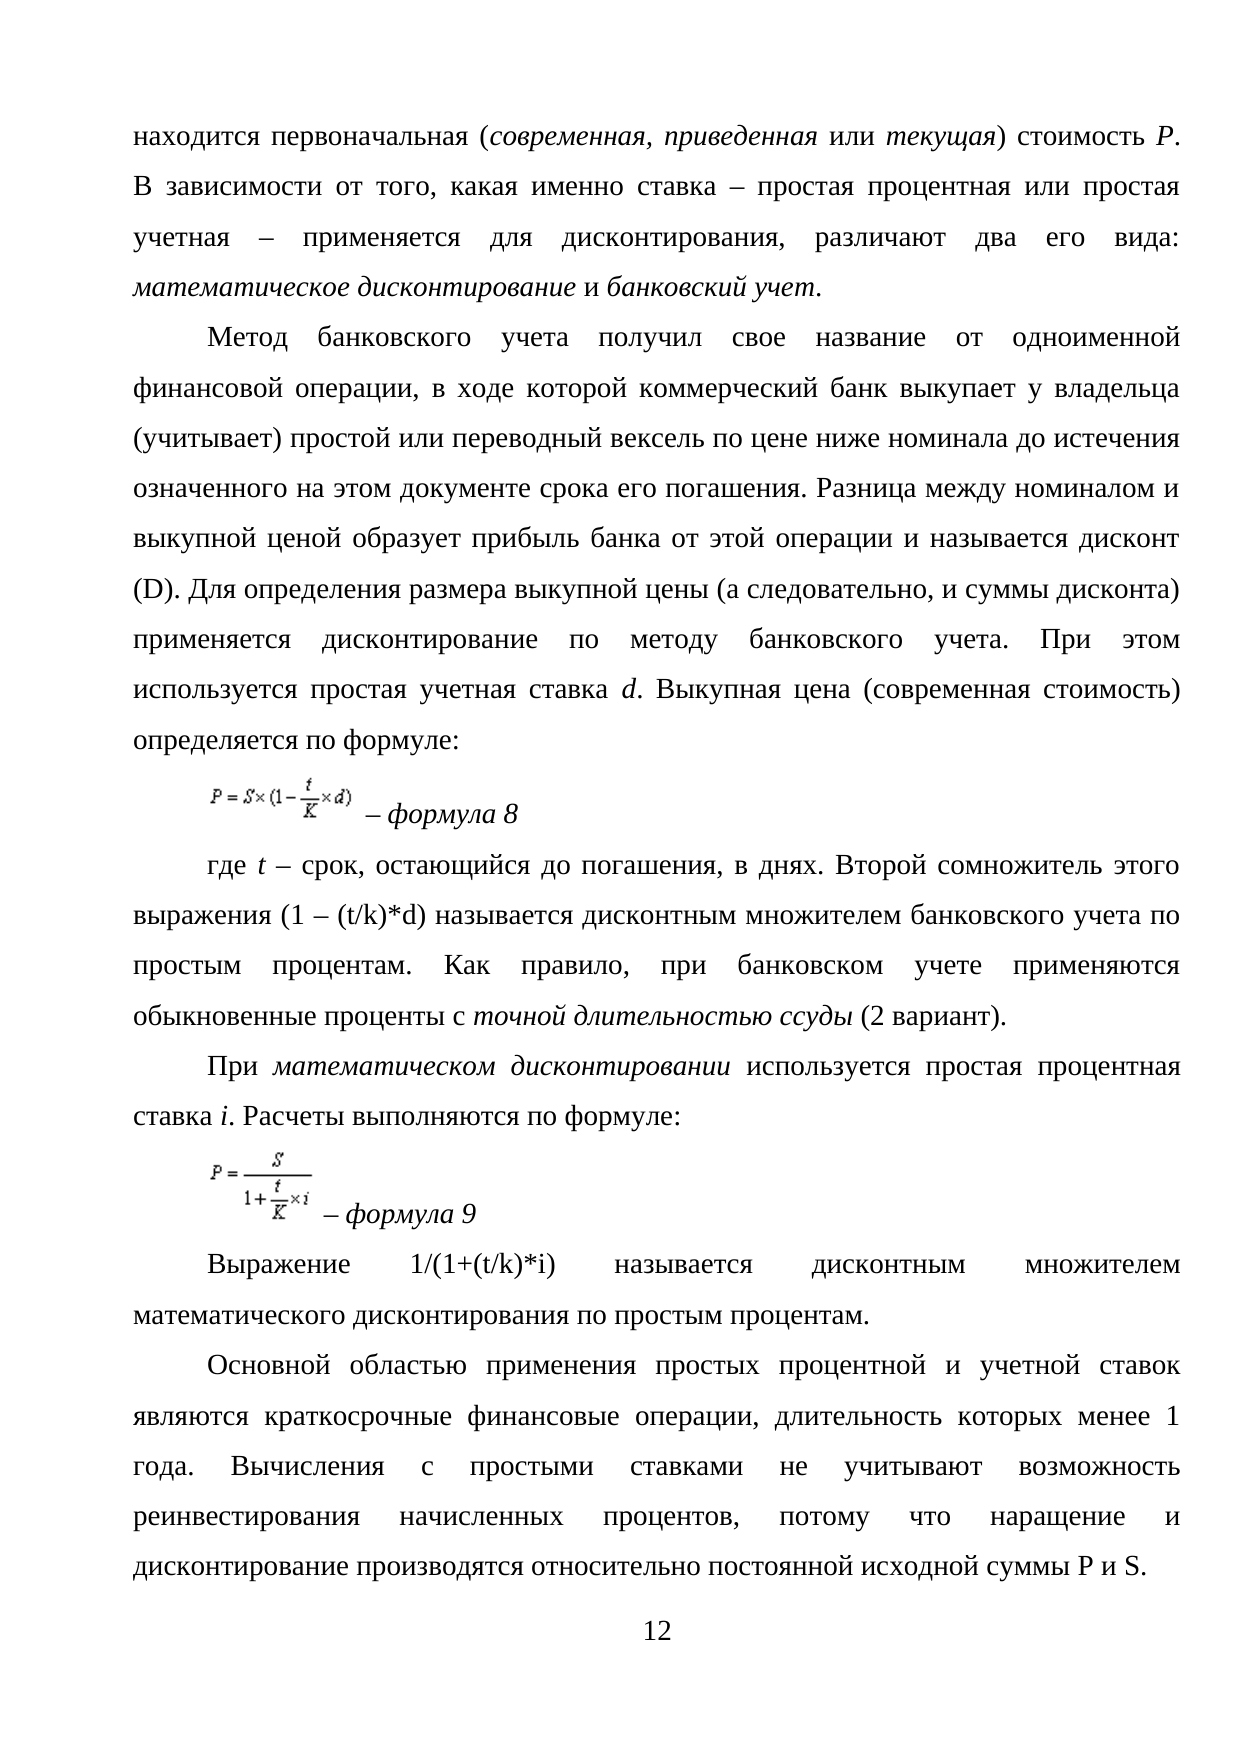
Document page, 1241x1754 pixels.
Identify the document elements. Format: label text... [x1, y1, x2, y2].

text Метод банковского учета получил свое название от одноименной финансовой операции, в ходе которой коммерческий банк выкупает у владельца (учитывает) простой или переводный вексель по цене ниже номинала до истечения означенного на этом документе срока его погашения. Разница между номиналом и выкупной ценой образует прибыль банка от этой операции и называется дисконт (D). Для определения размера выкупной цены (а следовательно, и суммы дисконта) применяется дисконтирование по методу банковского учета. При этом используется простая учетная ставка d. Выкупная цена (современная стоимость) определяется по формуле: [133, 319, 1181, 755]
text Выражение 1/(1+(t/k)*i) называется дисконтным множителем математического дисконтирования по простым процентам. [133, 1247, 1181, 1331]
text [133, 118, 1181, 303]
picture [206, 1148, 317, 1224]
text Основной областью применения простых процентной и учетной ставок являются краткосрочные финансовые операции, длительность которых менее 1 года. Вычисления с простыми ставками не учитывают возможность реинвестирования начисленных процентов, потому что наращение и дисконтирование производятся относительно постоянной исходной суммы P и S. [133, 1347, 1181, 1582]
text При математическом дисконтировании используется простая процентная ставка i. Расчеты выполняются по формуле: [133, 1048, 1181, 1132]
text – формула 9 [133, 1149, 1181, 1230]
text где t – срок, остающийся до погашения, в днях. Второй сомножитель этого выражения (1 – (t/k)*d) называется дисконтным множителем банковского учета по простым процентам. Как правило, при банковском учете применяются обыкновенные проценты с точной длительностью ссуды (2 вариант). [133, 847, 1181, 1031]
text – формула 8 [133, 772, 1181, 830]
picture [206, 772, 359, 824]
